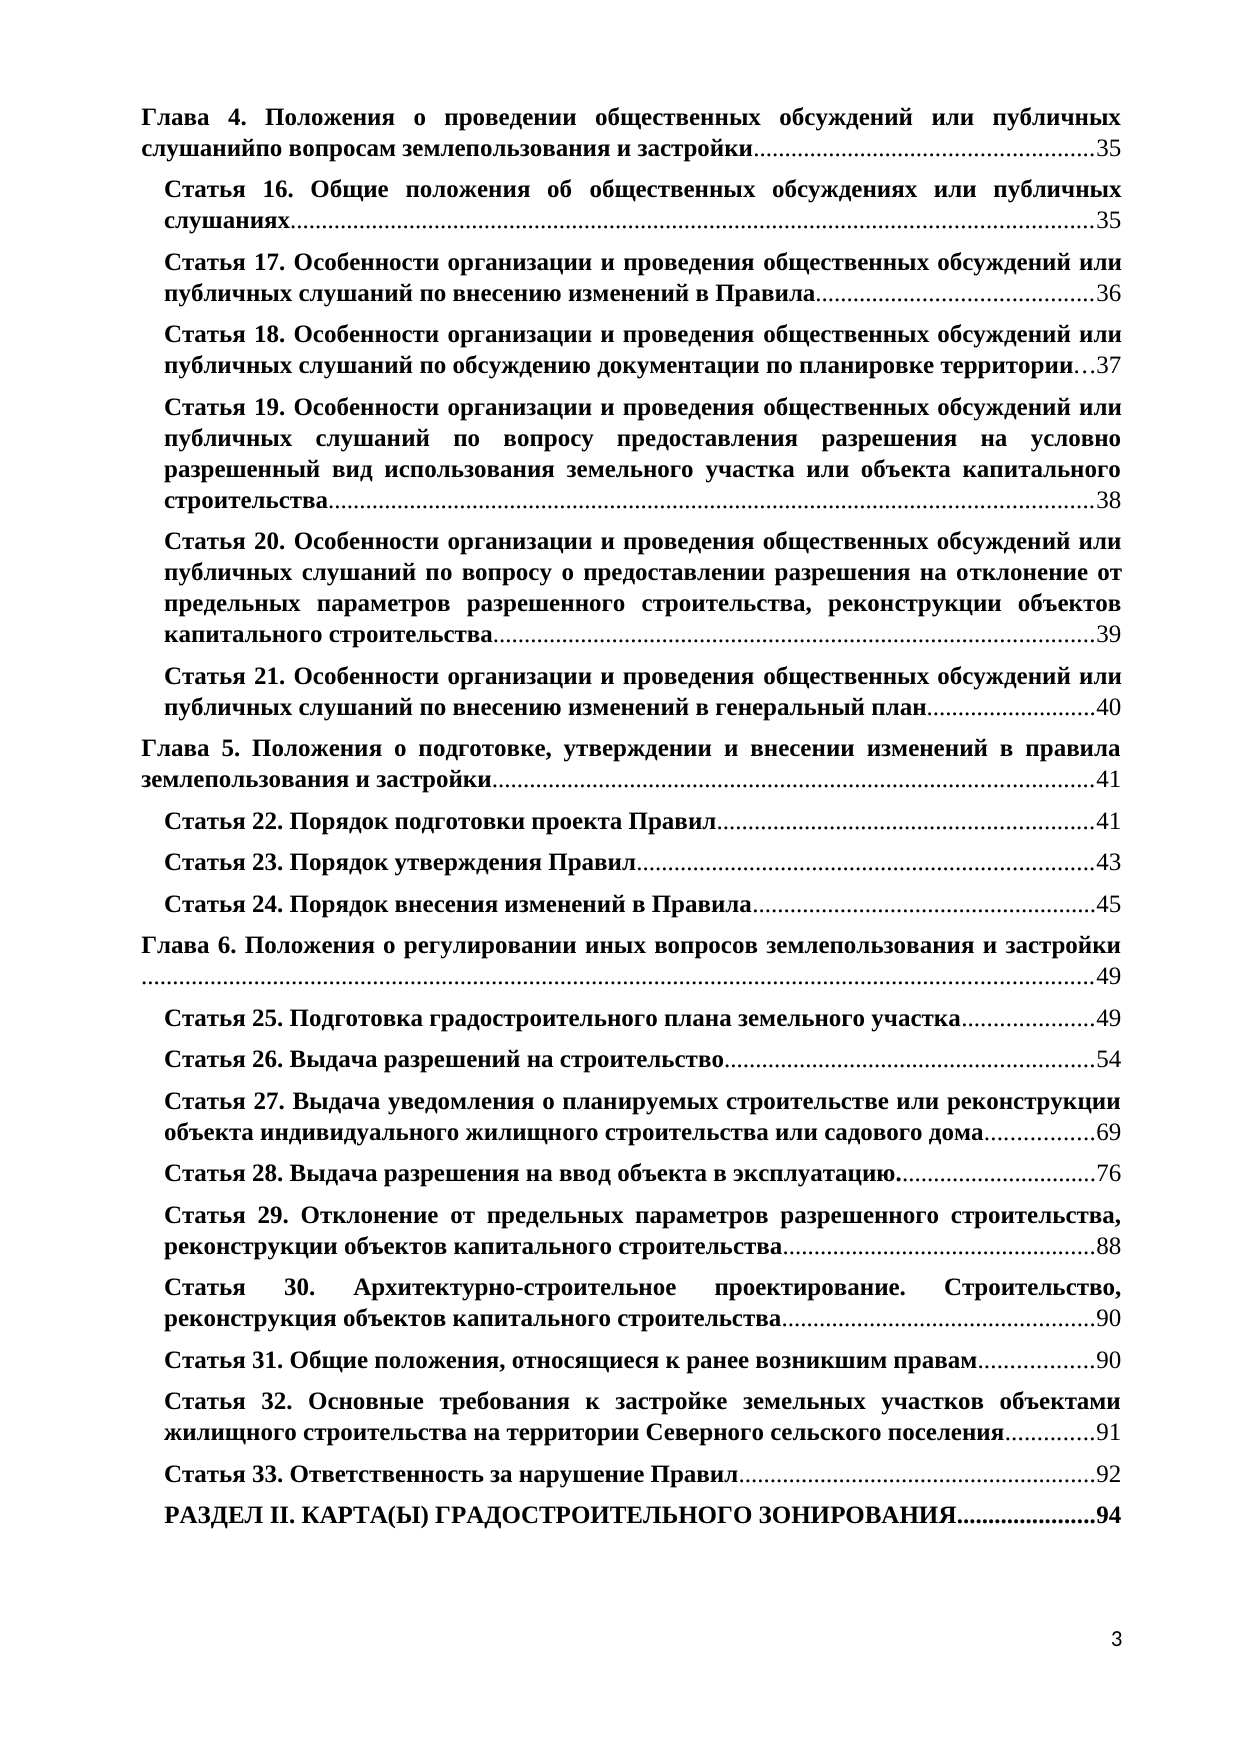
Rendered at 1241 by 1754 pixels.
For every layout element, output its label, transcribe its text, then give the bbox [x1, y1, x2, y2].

text Статья 29. Отклонение от предельных параметров разрешенного строительства, реконструкции объектов капитального строительства 88 [164, 1200, 1122, 1259]
text Статья 22. Порядок подготовки проекта Правил 41 [164, 806, 1122, 835]
text Глава 5. Положения о подготовке, утверждении и внесении изменений в правила землепользования и застройки 41 [141, 762, 1122, 793]
text Статья 17. Особенности организации и проведения общественных обсуждений или публичных слушаний по внесению изменений в Правила 36 [164, 247, 1122, 307]
text Статья 28. Выдача разрешения на ввод объекта в эксплуатацию. 76 [164, 1158, 1122, 1187]
text Статья 26. Выдача разрешений на строительство 54 [164, 1044, 1122, 1073]
text Статья 24. Порядок внесения изменений в Правила 45 [164, 889, 1122, 918]
text Статья 20. Особенности организации и проведения общественных обсуждений или публичных слушаний по вопросу о предоставлении разрешения на отклонение от предельных параметров разрешенного строительства, реконструкции объектов капитального строительства 39 [164, 526, 1122, 648]
text Статья 21. Особенности организации и проведения общественных обсуждений или публичных слушаний по внесению изменений в генеральный план 40 [164, 661, 1122, 721]
text РАЗДЕЛ II. КАРТА(Ы) ГРАДОСТРОИТЕЛЬНОГО ЗОНИРОВАНИЯ 94 [164, 1500, 1122, 1529]
text Статья 18. Особенности организации и проведения общественных обсуждений или публичных слушаний по обсуждению документации по планировке территории 37 [164, 319, 1122, 379]
text Статья 25. Подготовка градостроительного плана земельного участка 49 [164, 1003, 1122, 1032]
text Статья 30. Архитектурно-строительное проектирование. Строительство, реконструкция объектов капитального строительства 90 [164, 1272, 1122, 1332]
text Глава 4. Положения о проведении общественных обсуждений или публичных слушанийпо вопросам землепользования и застройки 35 [141, 131, 1122, 162]
text Статья 32. Основные требования к застройке земельных участков объектами жилищного строительства на территории Северного сельского поселения 91 [164, 1386, 1122, 1446]
text Статья 23. Порядок утверждения Правил 43 [164, 847, 1122, 876]
text Статья 16. Общие положения об общественных обсуждениях или публичных слушаниях 35 [164, 174, 1122, 234]
text Статья 31. Общие положения, относящиеся к ранее возникшим правам 90 [164, 1345, 1122, 1373]
text Глава 6. Положения о регулировании иных вопросов землепользования и застройки 49 [141, 959, 1122, 990]
text Статья 33. Ответственность за нарушение Правил 92 [164, 1459, 1122, 1487]
text Статья 27. Выдача уведомления о планируемых строительстве или реконструкции объекта индивидуального жилищного строительства или садового дома 69 [164, 1086, 1122, 1146]
text Статья 19. Особенности организации и проведения общественных обсуждений или публичных слушаний по вопросу предоставления разрешения на условно разрешенный вид использования земельного участка или объекта капитального строительства 38 [164, 392, 1122, 514]
